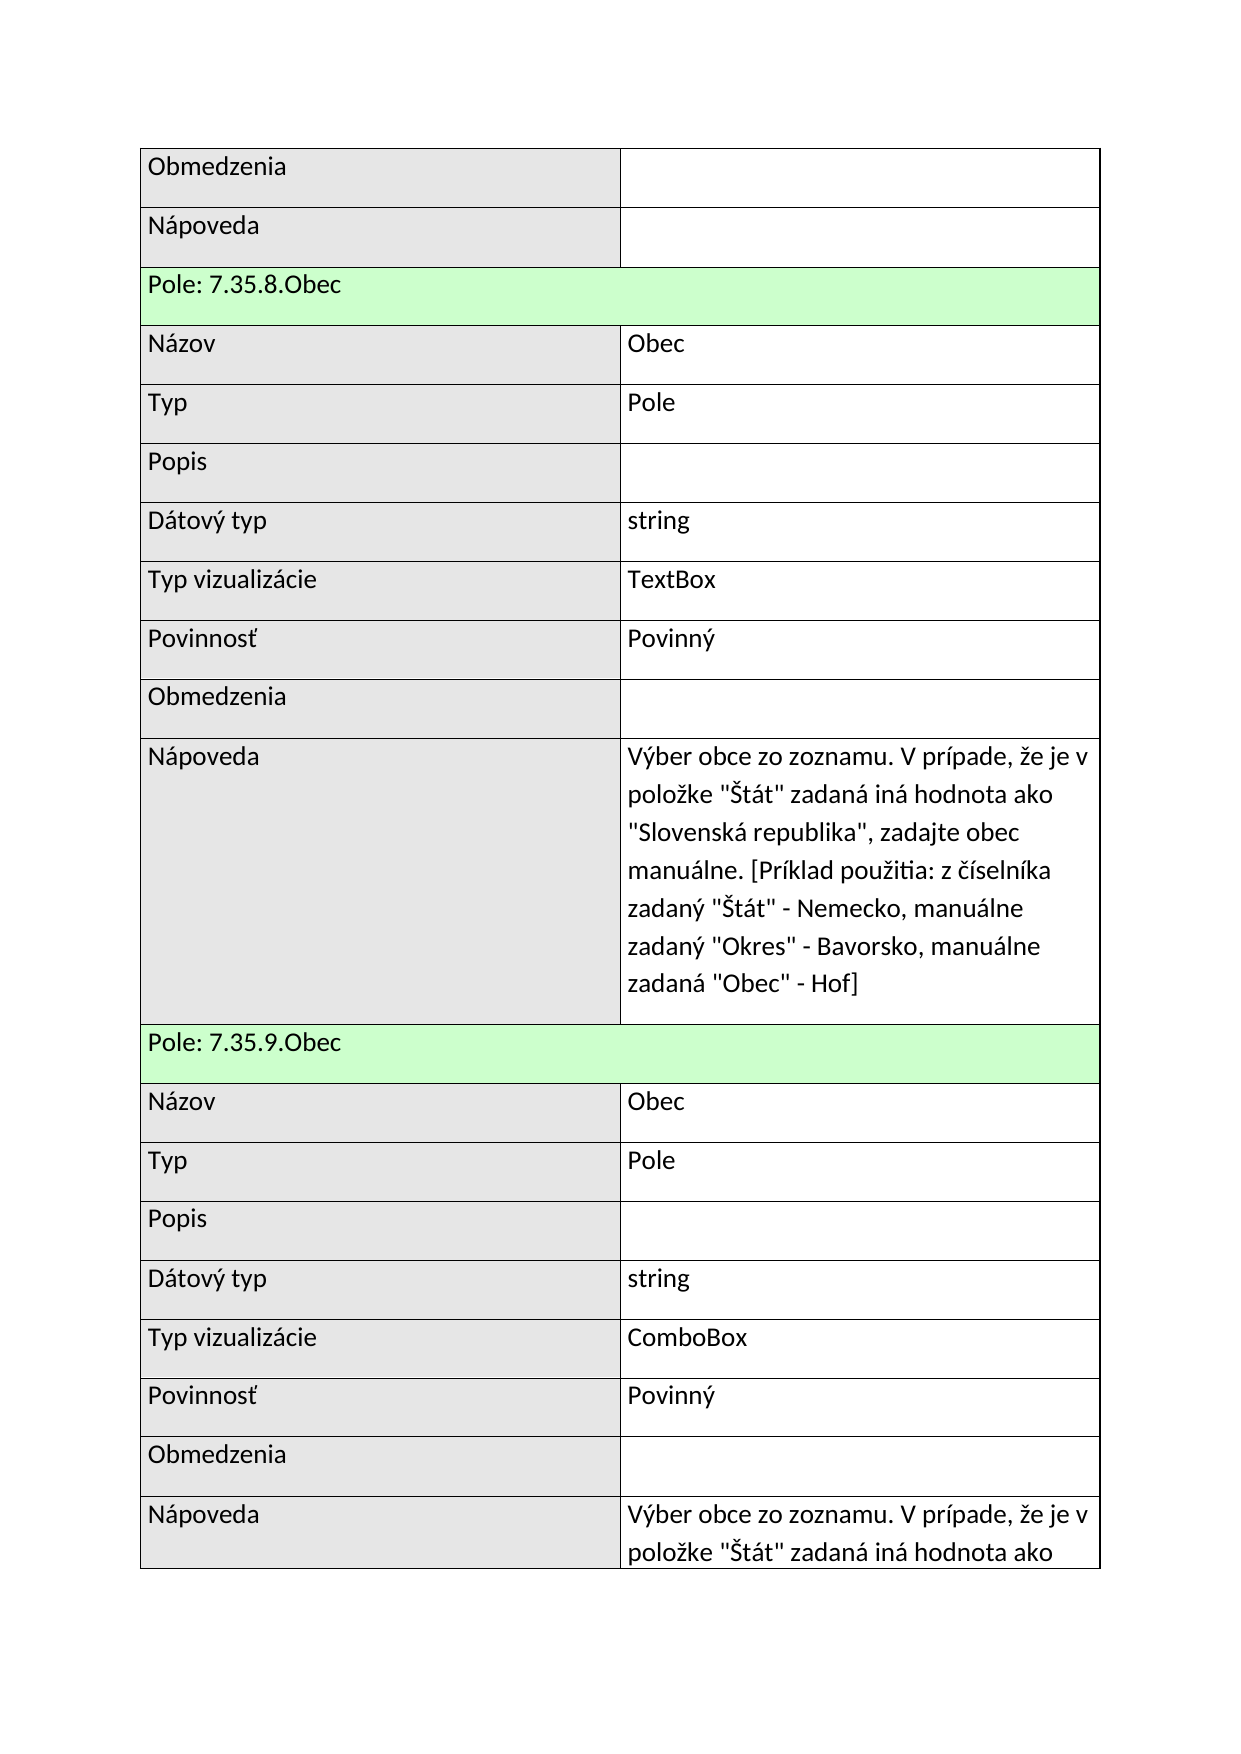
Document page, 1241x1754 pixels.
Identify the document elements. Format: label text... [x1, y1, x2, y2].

table_cell [621, 1202, 1099, 1260]
table_cell Typ [141, 385, 620, 443]
table_cell [621, 149, 1099, 207]
table_cell Pole: 7.35.9.Obec [141, 1025, 1099, 1083]
table_cell Názov [141, 326, 620, 384]
table_cell string [621, 1261, 1099, 1319]
table_cell ComboBox [621, 1320, 1099, 1377]
table_cell [621, 208, 1099, 267]
table_cell Pole [621, 1143, 1099, 1201]
table_cell Povinný [621, 621, 1099, 678]
table_cell Popis [141, 1202, 620, 1260]
table_cell Dátový typ [141, 1261, 620, 1319]
table_cell Pole: 7.35.8.Obec [141, 268, 1099, 325]
table_cell Nápoveda [141, 1497, 620, 1568]
table_cell Nápoveda [141, 208, 620, 267]
table_cell Povinnosť [141, 621, 620, 678]
table_cell Pole [621, 385, 1099, 443]
table_cell Popis [141, 444, 620, 502]
table_cell Typ vizualizácie [141, 562, 620, 620]
table_cell Povinnosť [141, 1379, 620, 1436]
table_cell Obec [621, 326, 1099, 384]
table_cell [621, 680, 1099, 738]
table_cell Názov [141, 1084, 620, 1142]
table_cell Obmedzenia [141, 680, 620, 738]
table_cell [621, 1497, 1099, 1568]
table_cell Obmedzenia [141, 1437, 620, 1496]
table_cell Nápoveda [141, 739, 620, 1024]
table_cell TextBox [621, 562, 1099, 620]
table_cell Typ [141, 1143, 620, 1201]
table_cell Typ vizualizácie [141, 1320, 620, 1377]
table_cell Obmedzenia [141, 149, 620, 207]
table_cell Povinný [621, 1379, 1099, 1436]
table_cell string [621, 503, 1099, 561]
table_cell Dátový typ [141, 503, 620, 561]
table_cell Obec [621, 1084, 1099, 1142]
table_cell [621, 1437, 1099, 1496]
table_cell [621, 444, 1099, 502]
